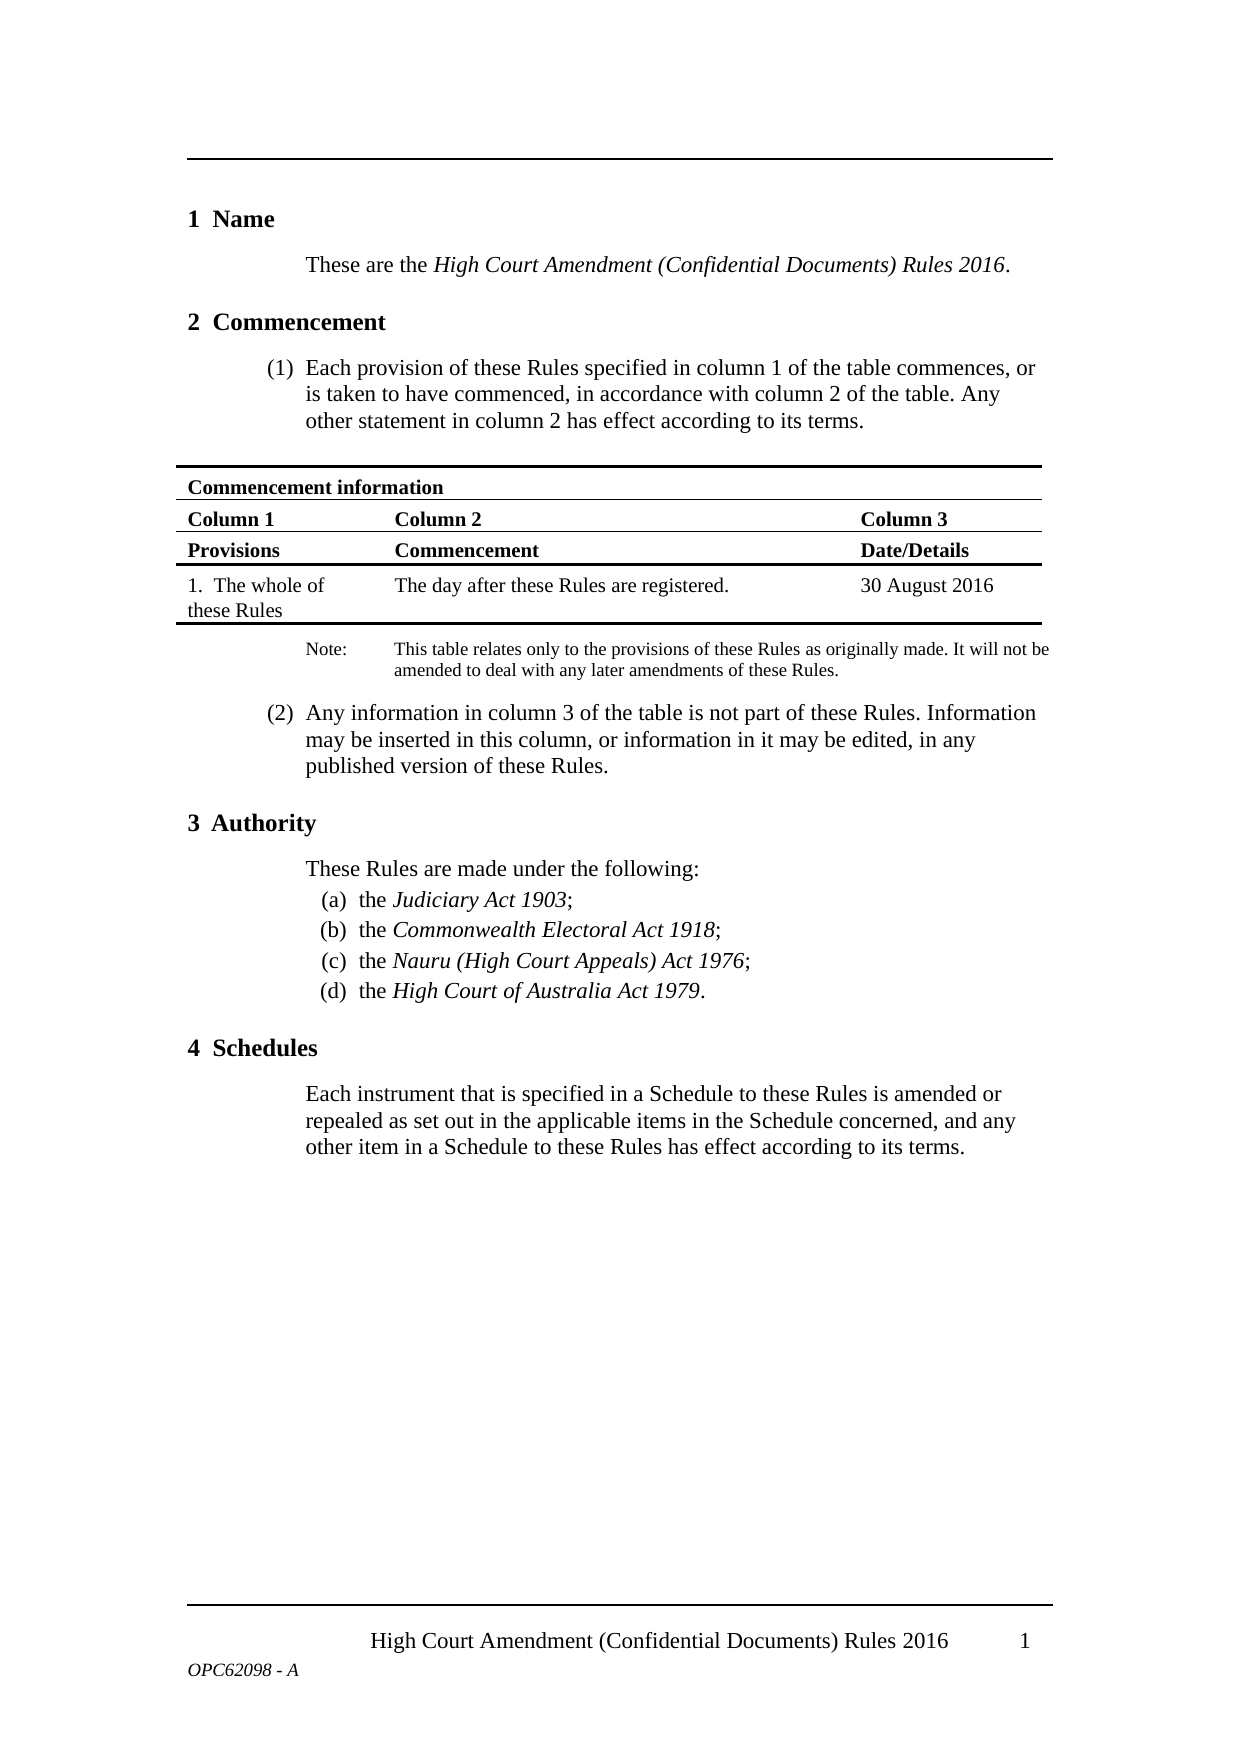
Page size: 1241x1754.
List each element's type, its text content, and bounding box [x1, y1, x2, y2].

text 4 Schedules [187, 1033, 1053, 1062]
text These are the High Court Amendment (Confidential Documents) Rules 2016. [187, 251, 1053, 277]
table_cell The day after these Rules are registered. [383, 566, 849, 622]
table_cell 30 August 2016 [849, 566, 1042, 622]
text 1 Name [187, 204, 1053, 232]
text (1) Each provision of these Rules specified in column 1 of the table commences, or is taken to have commenced, in accordance with column 2 of the table. Any other statement in column 2 has effect according to its terms. [187, 354, 1053, 433]
text Each instrument that is specified in a Schedule to these Rules is amended or repealed as set out in the applicable items in the Schedule concerned, and any other item in a Schedule to these Rules has effect according to its terms. [187, 1080, 1053, 1159]
table_cell Column 2 [383, 500, 849, 531]
table_cell Date/Details [849, 532, 1042, 562]
table_cell 1. The whole of these Rules [176, 566, 383, 622]
text Note: This table relates only to the provisions of these Rules as originally made. It will not be amended to deal with any later amendments of these Rules. [305, 638, 1053, 681]
text 2 Commencement [187, 307, 1053, 335]
table_cell Commencement [383, 532, 849, 562]
table_cell Provisions [176, 532, 383, 562]
text (2) Any information in column 3 of the table is not part of these Rules. Information may be inserted in this column, or information in it may be edited, in any published version of these Rules. [187, 699, 1053, 778]
text 3 Authority [187, 808, 1053, 836]
table_cell Column 1 [176, 500, 383, 531]
text (d) the High Court of Australia Act 1979. [187, 977, 1053, 1004]
text (a) the Judiciary Act 1903; [187, 886, 1053, 912]
text (b) the Commonwealth Electoral Act 1918; [187, 916, 1053, 943]
text (c) the Nauru (High Court Appeals) Act 1976; [187, 947, 1053, 973]
table_header Commencement information [176, 468, 1042, 499]
text These Rules are made under the following: [187, 855, 1053, 882]
table_cell Column 3 [849, 500, 1042, 531]
